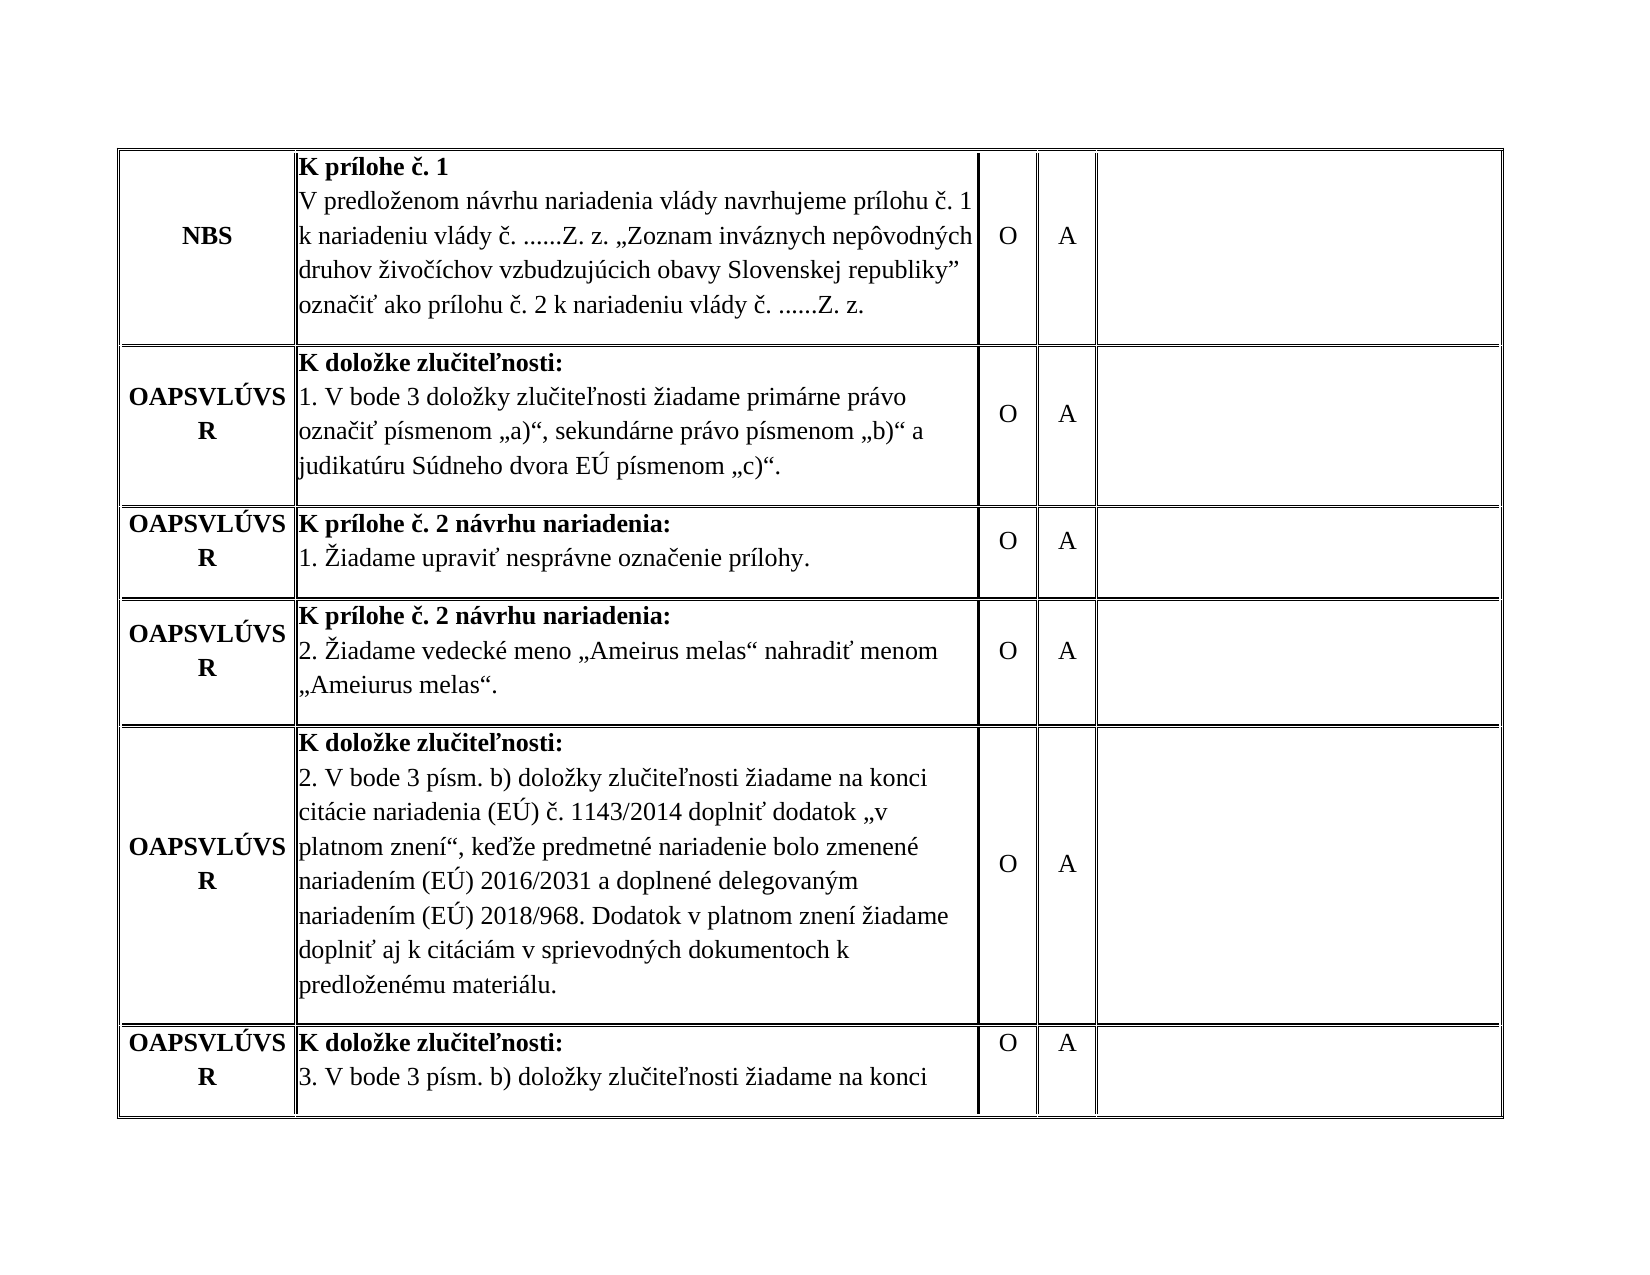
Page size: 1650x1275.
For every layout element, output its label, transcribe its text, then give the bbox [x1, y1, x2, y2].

table_cell NBS [118, 149, 296, 343]
table_cell [1098, 344, 1501, 505]
table_cell A [1039, 728, 1095, 1023]
table_cell K prílohe č. 2 návrhu nariadenia: 2. Žiadame vedecké meno „Ameirus melas“ nahradiť menom „Ameiurus melas“. [298, 601, 977, 724]
table_cell A [1038, 1027, 1097, 1116]
table_cell K doložke zlučiteľnosti: 2. V bode 3 písm. b) doložky zlučiteľnosti žiadame na konci citácie nariadenia (EÚ) č. 1143/2014 doplniť dodatok „v platnom znení“, keďže predmetné nariadenie bolo zmenené nariadením (EÚ) 2016/2031 a doplnené delegovaným nariadením (EÚ) 2018/968. Dodatok v platnom znení žiadame doplniť aj k citáciám v sprievodných dokumentoch k predloženému materiálu. [298, 728, 977, 1023]
table_cell A [1039, 508, 1095, 597]
table_cell [1097, 1023, 1501, 1116]
table_cell OAPSVLÚVSR [120, 1023, 296, 1116]
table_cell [296, 1027, 978, 1116]
table_cell O [980, 601, 1036, 724]
table_cell [1097, 151, 1501, 343]
table_cell O [980, 347, 1036, 505]
table_cell O [980, 728, 1036, 1023]
table_cell O [980, 508, 1036, 597]
table_cell OAPSVLÚVSR [120, 344, 294, 505]
table_cell A [1039, 347, 1095, 505]
table_cell A [1039, 601, 1095, 724]
table_cell OAPSVLÚVSR [120, 597, 294, 724]
table_cell [1097, 505, 1502, 597]
table_cell OAPSVLÚVSR [120, 724, 294, 1023]
table_cell K doložke zlučiteľnosti: 1. V bode 3 doložky zlučiteľnosti žiadame primárne právo označiť písmenom „a)“, sekundárne právo písmenom „b)“ a judikatúru Súdneho dvora EÚ písmenom „c)“. [298, 347, 977, 505]
table_cell [1098, 597, 1501, 724]
table_cell A [1038, 151, 1097, 343]
table_cell OAPSVLÚVSR [118, 505, 296, 597]
table_cell [1098, 724, 1501, 1023]
table_cell K prílohe č. 1 V predloženom návrhu nariadenia vlády navrhujeme prílohu č. 1 k nariadeniu vlády č. ......Z. z. „Zoznam inváznych nepôvodných druhov živočíchov vzbudzujúcich obavy Slovenskej republiky” označiť ako prílohu č. 2 k nariadeniu vlády č. ......Z. z. [296, 151, 978, 343]
table_cell O [978, 1027, 1038, 1116]
table_cell O [978, 151, 1038, 343]
table_cell K prílohe č. 2 návrhu nariadenia: 1. Žiadame upraviť nesprávne označenie prílohy. [298, 508, 977, 597]
